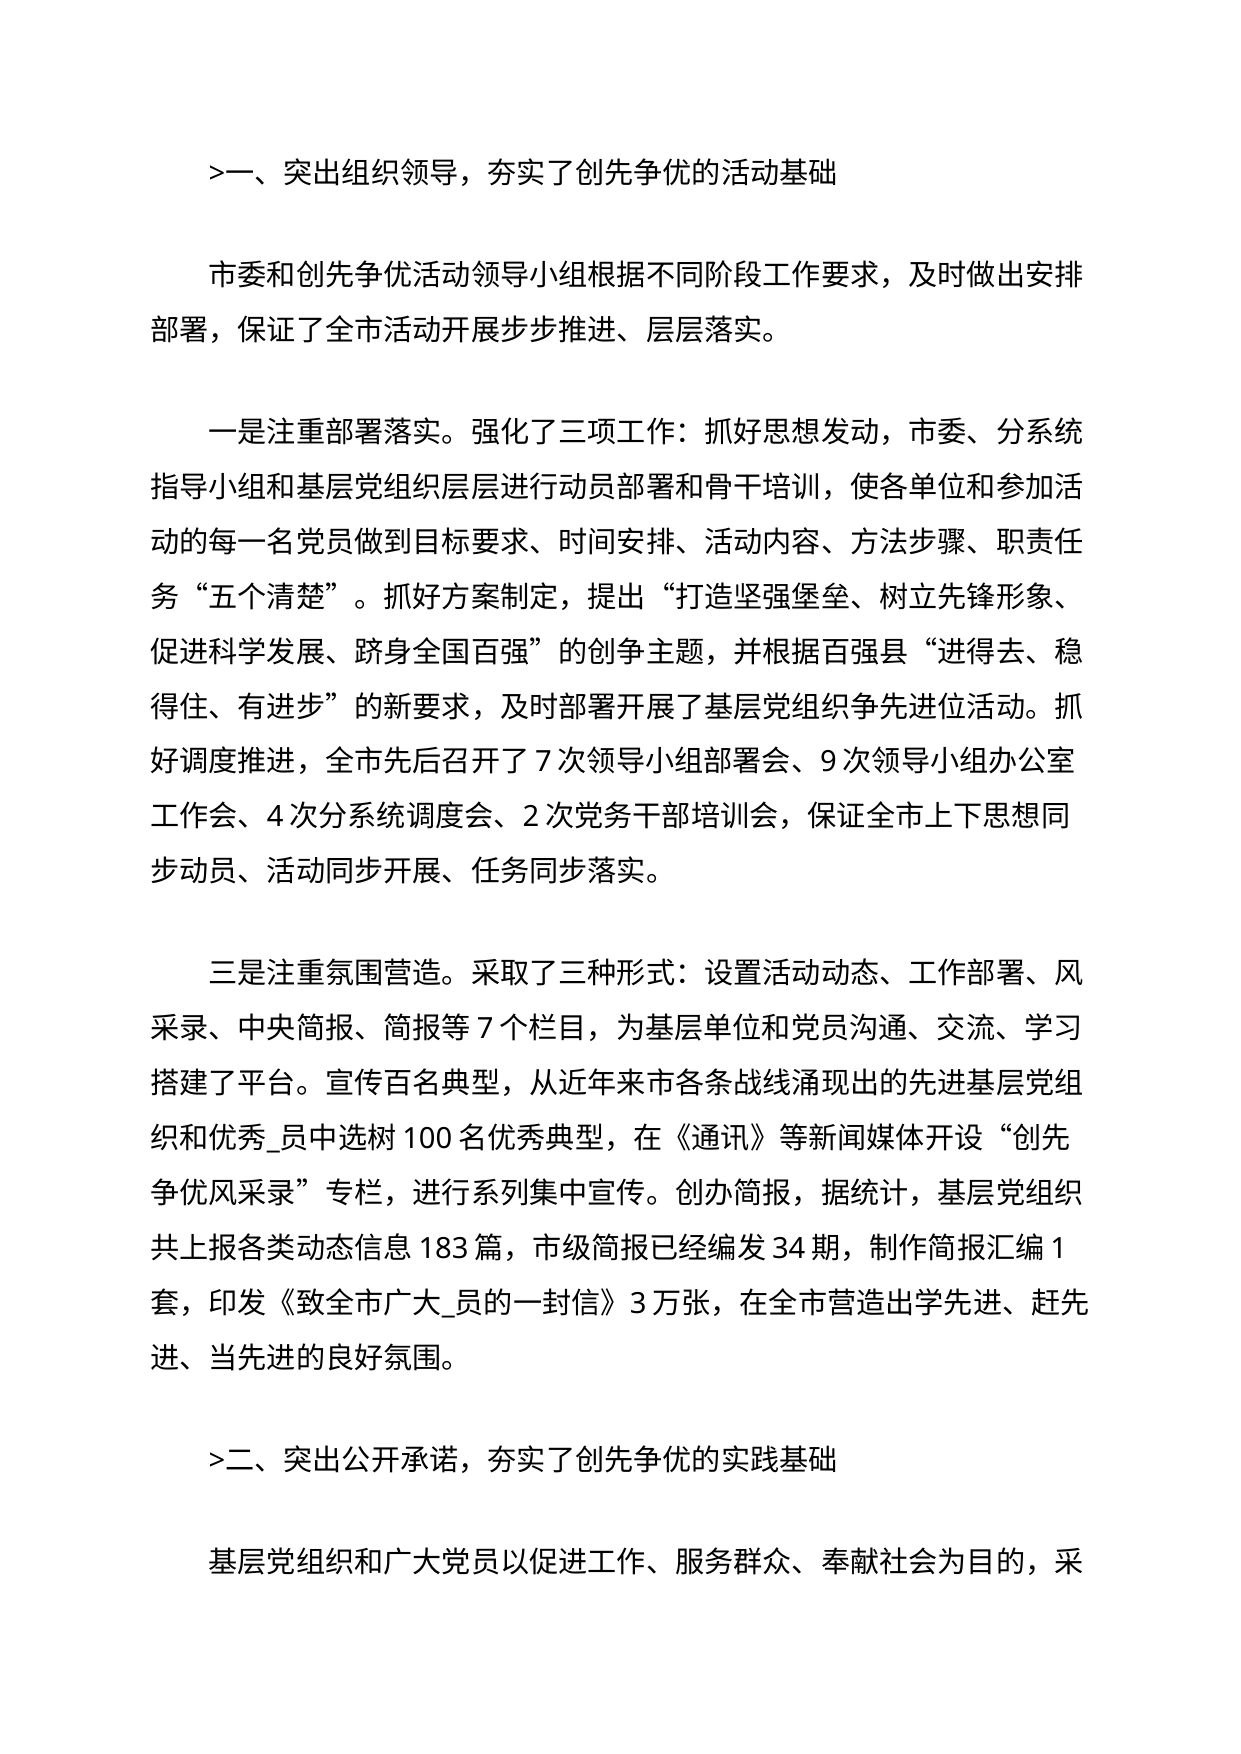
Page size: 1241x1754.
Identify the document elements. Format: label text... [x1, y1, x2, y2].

text >一、突出组织领导，夯实了创先争优的活动基础 [150, 150, 1090, 192]
text 三是注重氛围营造。采取了三种形式：设置活动动态、工作部署、风采录、中央简报、简报等7个栏目，为基层单位和党员沟通、交流、学习搭建了平台。宣传百名典型，从近年来市各条战线涌现出的先进基层党组织和优秀_员中选树100名优秀典型，在《通讯》等新闻媒体开设“创先争优风采录”专栏，进行系列集中宣传。创办简报，据统计，基层党组织共上报各类动态信息183篇，市级简报已经编发34期，制作简报汇编1套，印发《致全市广大_员的一封信》3万张，在全市营造出学先进、赶先进、当先进的良好氛围。 [150, 950, 1090, 1377]
text 一是注重部署落实。强化了三项工作：抓好思想发动，市委、分系统指导小组和基层党组织层层进行动员部署和骨干培训，使各单位和参加活动的每一名党员做到目标要求、时间安排、活动内容、方法步骤、职责任务“五个清楚”。抓好方案制定，提出“打造坚强堡垒、树立先锋形象、促进科学发展、跻身全国百强”的创争主题，并根据百强县“进得去、稳得住、有进步”的新要求，及时部署开展了基层党组织争先进位活动。抓好调度推进，全市先后召开了7次领导小组部署会、9次领导小组办公室工作会、4次分系统调度会、2次党务干部培训会，保证全市上下思想同步动员、活动同步开展、任务同步落实。 [150, 409, 1090, 890]
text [150, 1538, 1090, 1581]
text 市委和创先争优活动领导小组根据不同阶段工作要求，及时做出安排部署，保证了全市活动开展步步推进、层层落实。 [150, 252, 1090, 349]
text >二、突出公开承诺，夯实了创先争优的实践基础 [150, 1436, 1090, 1479]
